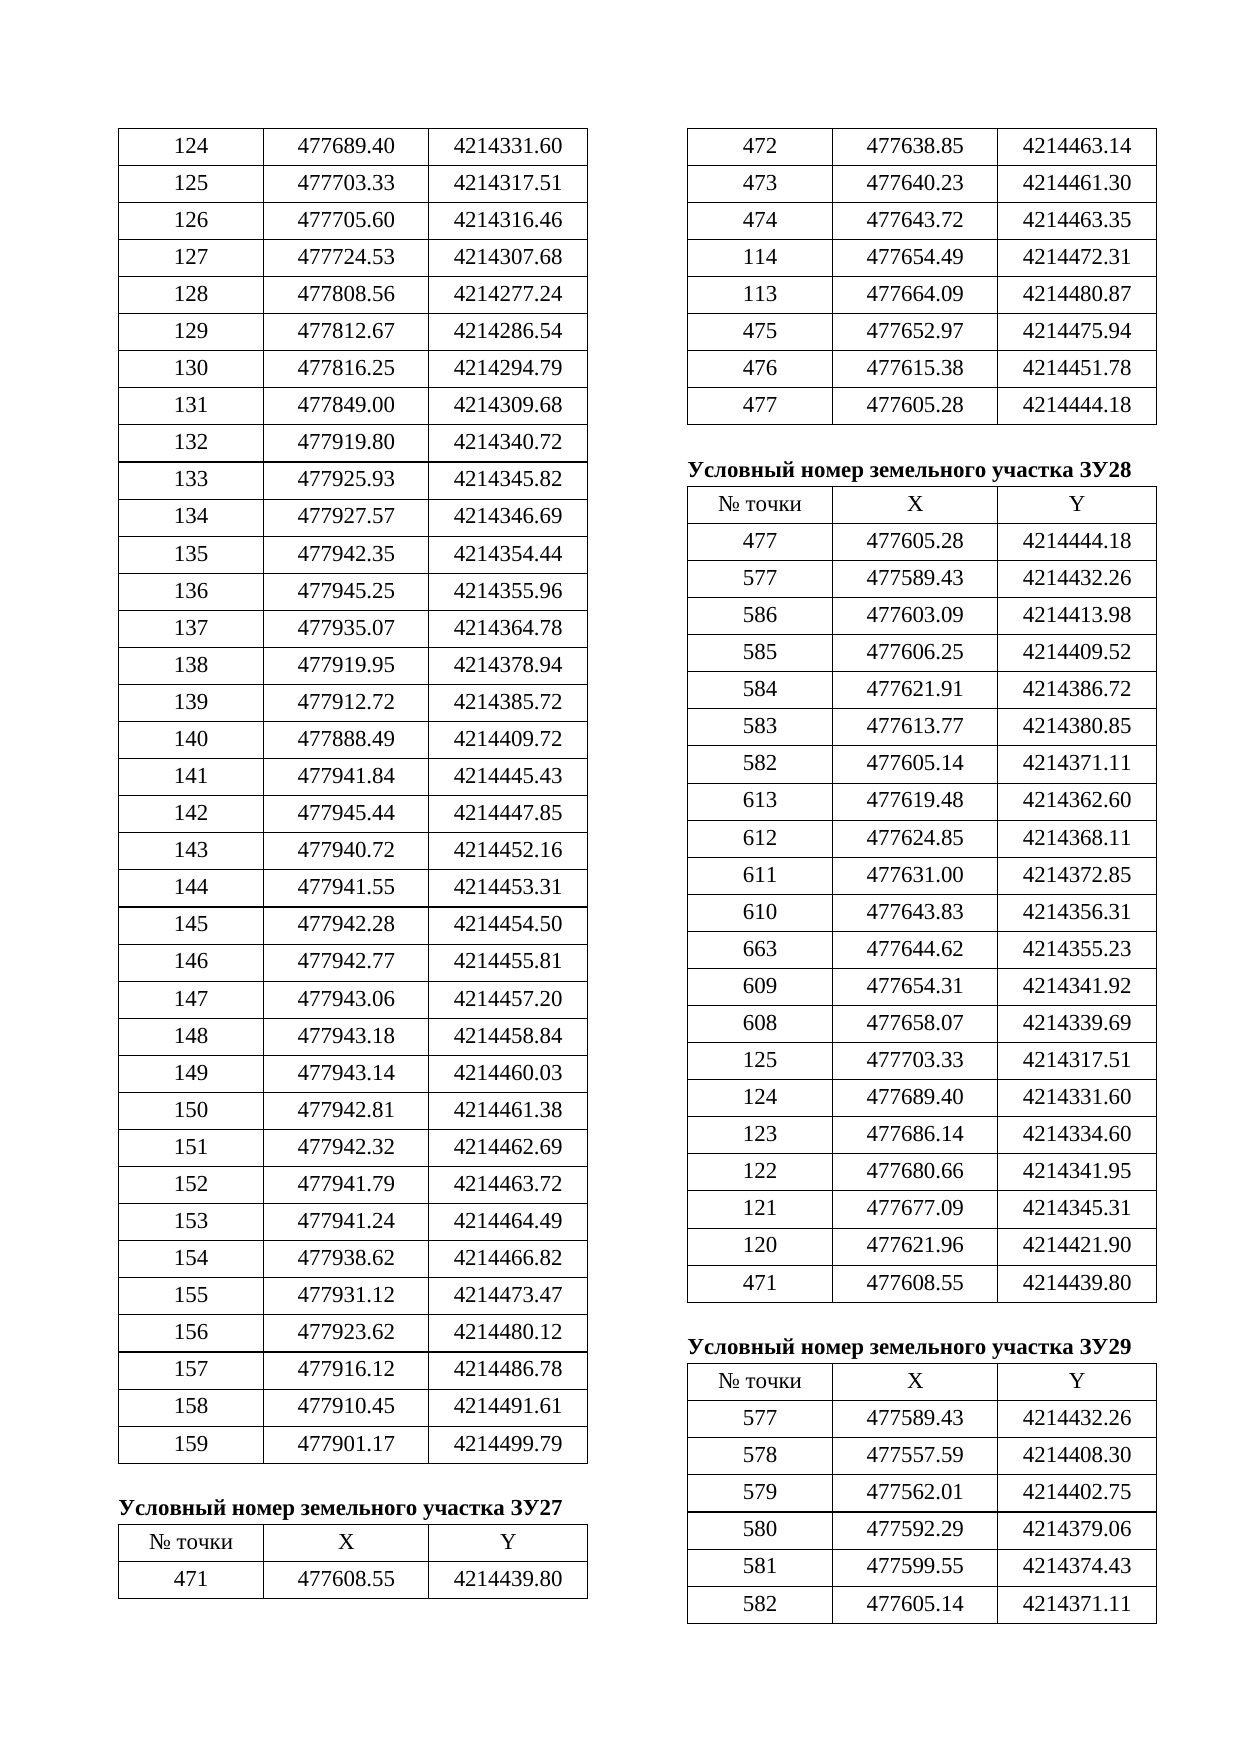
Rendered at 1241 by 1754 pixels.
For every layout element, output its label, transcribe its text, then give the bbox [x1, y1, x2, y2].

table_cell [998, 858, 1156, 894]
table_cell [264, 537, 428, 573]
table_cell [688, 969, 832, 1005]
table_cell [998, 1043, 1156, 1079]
text Условный номер земельного участка ЗУ27 [118, 1494, 612, 1520]
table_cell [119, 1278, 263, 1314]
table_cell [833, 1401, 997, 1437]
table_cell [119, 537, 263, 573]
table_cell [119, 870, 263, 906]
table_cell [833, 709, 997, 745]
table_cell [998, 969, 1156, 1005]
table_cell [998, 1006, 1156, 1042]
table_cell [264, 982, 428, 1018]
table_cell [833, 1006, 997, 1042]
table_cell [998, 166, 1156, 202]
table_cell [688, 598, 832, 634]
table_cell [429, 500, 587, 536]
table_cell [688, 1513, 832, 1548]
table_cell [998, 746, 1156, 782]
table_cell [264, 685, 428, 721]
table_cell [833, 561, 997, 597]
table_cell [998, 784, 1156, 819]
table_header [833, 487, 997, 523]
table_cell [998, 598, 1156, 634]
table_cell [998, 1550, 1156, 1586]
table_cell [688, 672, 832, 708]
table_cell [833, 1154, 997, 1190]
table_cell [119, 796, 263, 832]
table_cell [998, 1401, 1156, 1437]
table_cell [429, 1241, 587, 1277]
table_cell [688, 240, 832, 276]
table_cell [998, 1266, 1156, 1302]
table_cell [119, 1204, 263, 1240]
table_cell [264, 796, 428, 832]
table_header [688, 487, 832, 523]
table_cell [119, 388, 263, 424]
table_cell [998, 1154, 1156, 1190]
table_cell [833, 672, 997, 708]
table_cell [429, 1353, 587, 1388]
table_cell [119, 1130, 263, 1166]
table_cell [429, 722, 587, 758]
text Условный номер земельного участка ЗУ29 [687, 1333, 1181, 1359]
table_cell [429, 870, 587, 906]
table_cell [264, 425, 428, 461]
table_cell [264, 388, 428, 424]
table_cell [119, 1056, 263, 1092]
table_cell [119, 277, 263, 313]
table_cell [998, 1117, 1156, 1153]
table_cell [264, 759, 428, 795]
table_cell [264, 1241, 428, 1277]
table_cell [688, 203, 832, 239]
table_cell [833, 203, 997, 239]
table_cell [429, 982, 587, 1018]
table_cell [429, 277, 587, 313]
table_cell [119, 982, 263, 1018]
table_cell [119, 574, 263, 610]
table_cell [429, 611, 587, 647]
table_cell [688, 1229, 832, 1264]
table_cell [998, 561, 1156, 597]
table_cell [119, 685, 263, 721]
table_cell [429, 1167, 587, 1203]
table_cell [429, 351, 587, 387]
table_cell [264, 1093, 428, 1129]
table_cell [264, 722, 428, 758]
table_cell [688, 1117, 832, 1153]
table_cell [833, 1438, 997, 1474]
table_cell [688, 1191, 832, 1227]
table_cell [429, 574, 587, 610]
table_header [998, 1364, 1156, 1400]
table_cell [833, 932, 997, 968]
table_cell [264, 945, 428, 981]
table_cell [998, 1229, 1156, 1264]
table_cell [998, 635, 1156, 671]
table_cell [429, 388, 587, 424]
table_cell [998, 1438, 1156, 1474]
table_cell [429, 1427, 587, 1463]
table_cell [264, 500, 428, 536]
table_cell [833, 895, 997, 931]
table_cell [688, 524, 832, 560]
text Условный номер земельного участка ЗУ28 [687, 456, 1181, 482]
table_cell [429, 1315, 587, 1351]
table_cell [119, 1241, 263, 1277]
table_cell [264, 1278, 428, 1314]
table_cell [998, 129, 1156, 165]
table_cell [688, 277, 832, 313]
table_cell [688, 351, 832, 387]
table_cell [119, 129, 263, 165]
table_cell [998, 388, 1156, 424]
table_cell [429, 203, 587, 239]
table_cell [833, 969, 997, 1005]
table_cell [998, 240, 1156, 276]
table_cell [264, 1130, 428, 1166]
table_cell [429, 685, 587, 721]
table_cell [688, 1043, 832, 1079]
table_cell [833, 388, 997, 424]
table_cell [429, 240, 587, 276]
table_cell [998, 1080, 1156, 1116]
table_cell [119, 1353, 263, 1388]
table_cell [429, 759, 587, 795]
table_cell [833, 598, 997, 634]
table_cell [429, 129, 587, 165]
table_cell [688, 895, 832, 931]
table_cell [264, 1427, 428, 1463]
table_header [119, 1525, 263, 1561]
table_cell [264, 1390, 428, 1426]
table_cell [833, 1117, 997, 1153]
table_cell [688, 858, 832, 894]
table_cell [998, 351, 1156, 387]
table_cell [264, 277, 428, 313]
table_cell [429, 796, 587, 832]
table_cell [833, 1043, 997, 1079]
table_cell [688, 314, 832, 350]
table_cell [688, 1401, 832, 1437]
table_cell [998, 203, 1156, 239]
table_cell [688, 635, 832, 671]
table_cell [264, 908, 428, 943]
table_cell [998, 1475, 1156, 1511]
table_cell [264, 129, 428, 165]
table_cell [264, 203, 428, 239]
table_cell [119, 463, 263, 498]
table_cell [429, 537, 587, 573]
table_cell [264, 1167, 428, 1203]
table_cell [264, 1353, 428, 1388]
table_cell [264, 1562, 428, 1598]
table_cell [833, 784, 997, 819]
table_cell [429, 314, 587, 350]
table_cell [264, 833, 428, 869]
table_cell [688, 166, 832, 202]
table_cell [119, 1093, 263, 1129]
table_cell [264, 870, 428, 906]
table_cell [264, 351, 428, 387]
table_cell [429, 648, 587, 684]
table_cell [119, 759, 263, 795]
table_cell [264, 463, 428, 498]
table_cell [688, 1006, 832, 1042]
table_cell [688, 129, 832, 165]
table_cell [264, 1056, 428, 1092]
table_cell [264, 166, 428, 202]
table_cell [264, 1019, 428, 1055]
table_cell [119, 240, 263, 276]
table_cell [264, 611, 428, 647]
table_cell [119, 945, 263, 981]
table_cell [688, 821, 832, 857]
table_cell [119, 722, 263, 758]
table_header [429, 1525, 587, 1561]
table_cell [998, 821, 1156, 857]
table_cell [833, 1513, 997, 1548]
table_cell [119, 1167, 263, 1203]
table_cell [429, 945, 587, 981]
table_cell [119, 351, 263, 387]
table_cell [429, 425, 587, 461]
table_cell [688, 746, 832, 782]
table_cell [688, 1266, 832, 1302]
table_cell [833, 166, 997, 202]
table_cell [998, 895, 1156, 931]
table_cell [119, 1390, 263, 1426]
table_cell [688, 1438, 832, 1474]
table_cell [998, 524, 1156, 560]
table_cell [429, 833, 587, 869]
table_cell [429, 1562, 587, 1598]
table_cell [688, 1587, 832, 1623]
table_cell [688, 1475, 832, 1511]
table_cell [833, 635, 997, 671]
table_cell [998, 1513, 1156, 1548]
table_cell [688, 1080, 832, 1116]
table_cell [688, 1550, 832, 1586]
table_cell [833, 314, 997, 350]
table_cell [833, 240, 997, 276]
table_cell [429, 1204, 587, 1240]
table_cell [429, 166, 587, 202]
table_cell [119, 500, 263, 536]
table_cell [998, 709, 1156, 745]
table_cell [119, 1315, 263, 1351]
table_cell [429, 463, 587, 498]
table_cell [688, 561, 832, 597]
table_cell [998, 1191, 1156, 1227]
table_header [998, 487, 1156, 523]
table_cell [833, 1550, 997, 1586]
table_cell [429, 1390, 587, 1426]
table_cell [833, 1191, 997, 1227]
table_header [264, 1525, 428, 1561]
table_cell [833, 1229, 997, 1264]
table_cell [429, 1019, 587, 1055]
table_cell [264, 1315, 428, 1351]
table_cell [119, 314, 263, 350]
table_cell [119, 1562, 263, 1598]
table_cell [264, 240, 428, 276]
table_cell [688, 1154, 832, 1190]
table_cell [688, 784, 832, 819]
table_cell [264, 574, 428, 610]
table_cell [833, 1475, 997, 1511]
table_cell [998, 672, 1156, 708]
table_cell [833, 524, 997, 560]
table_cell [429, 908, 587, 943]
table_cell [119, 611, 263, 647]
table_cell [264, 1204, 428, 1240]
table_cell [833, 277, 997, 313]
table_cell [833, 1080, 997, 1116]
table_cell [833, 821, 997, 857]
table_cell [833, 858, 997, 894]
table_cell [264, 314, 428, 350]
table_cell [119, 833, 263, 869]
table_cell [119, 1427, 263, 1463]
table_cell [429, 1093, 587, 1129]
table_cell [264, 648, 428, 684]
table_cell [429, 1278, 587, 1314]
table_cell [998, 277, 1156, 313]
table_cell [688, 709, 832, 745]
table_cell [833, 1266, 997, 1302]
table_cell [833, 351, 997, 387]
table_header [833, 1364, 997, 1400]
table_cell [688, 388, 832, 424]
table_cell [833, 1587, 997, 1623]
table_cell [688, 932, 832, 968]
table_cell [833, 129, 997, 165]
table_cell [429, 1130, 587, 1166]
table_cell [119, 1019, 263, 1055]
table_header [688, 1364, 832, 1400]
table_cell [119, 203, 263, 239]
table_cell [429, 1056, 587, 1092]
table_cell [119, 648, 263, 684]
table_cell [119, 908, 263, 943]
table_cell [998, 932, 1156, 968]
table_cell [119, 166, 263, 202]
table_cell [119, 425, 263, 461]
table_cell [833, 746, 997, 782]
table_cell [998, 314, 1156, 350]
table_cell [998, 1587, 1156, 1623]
